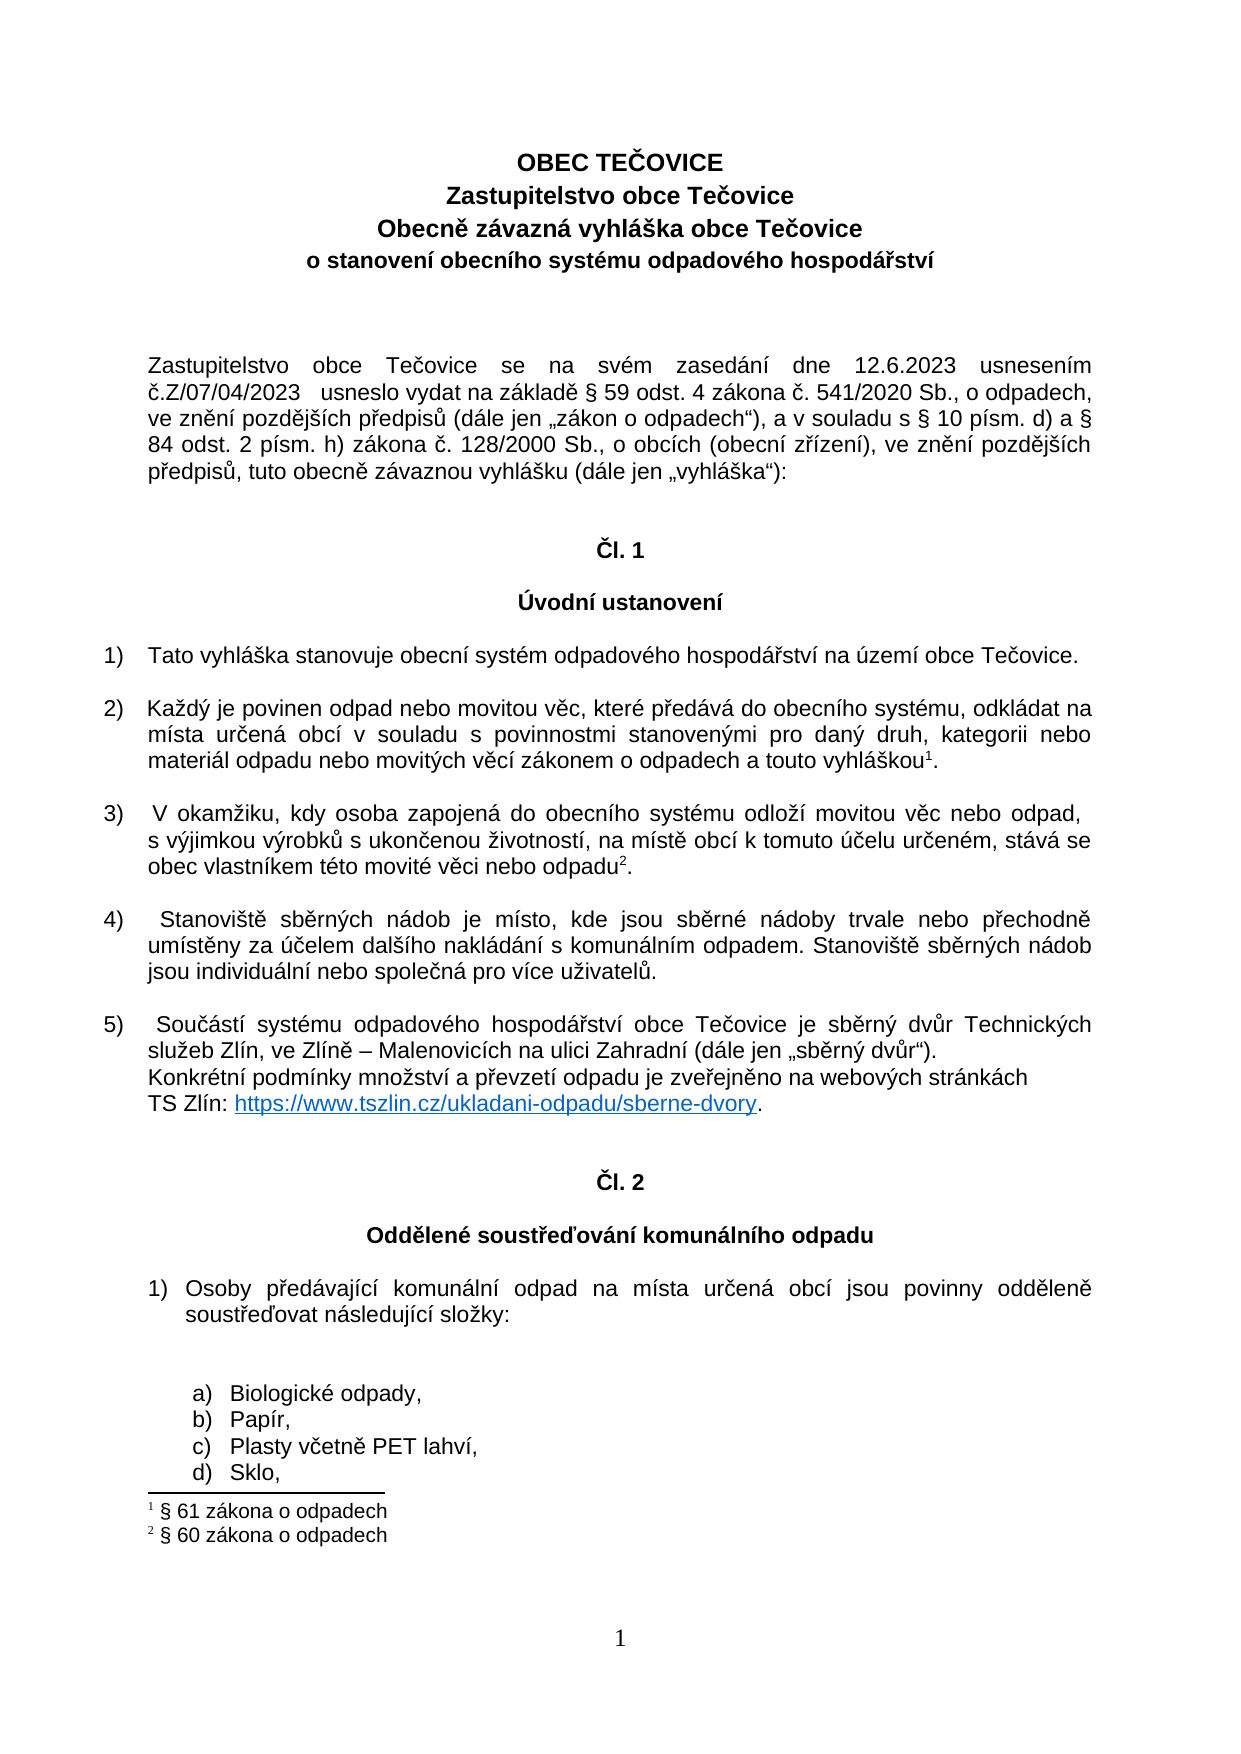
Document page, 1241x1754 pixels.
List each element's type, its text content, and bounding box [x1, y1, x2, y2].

text Čl. 2 [148, 1169, 1092, 1196]
text Čl. 1 [148, 537, 1092, 563]
list Papír, [192, 1406, 1092, 1433]
list Sklo, [192, 1459, 1092, 1485]
list Plasty včetně PET lahví, [192, 1433, 1092, 1459]
text OBEC TEČOVICE [148, 148, 1092, 176]
list V okamžiku, kdy osoba zapojená do obecního systému odloží movitou věc nebo odpad, s výjimkou výrobků s ukončenou životností, na místě obcí k tomuto účelu určeném, stává se obec vlastníkem této movité věci nebo odpadu. [103, 800, 1092, 879]
subtitle Úvodní ustanovení [148, 589, 1092, 616]
text Oddělené soustřeďování komunálního odpadu [148, 1222, 1092, 1248]
list Biologické odpady, [192, 1380, 1092, 1406]
text Zastupitelstvo obce Tečovice [148, 181, 1092, 209]
list Osoby předávající komunální odpad na místa určená obcí jsou povinny odděleně soustřeďovat následující složky: [148, 1274, 1092, 1327]
text Konkrétní podmínky množství a převzetí odpadu je zveřejněno na webových stránkách [148, 1064, 1092, 1090]
list Součástí systému odpadového hospodářství obce Tečovice je sběrný dvůr Technických služeb Zlín, ve Zlíně – Malenovicích na ulici Zahradní (dále jen „sběrný dvůr“). [103, 1011, 1092, 1064]
text o stanovení obecního systému odpadového hospodářství [148, 247, 1092, 273]
list Tato vyhláška stanovuje obecní systém odpadového hospodářství na území obce Tečovice. [103, 642, 1092, 668]
list Stanoviště sběrných nádob je místo, kde jsou sběrné nádoby trvale nebo přechodně umístěny za účelem dalšího nakládání s komunálním odpadem. Stanoviště sběrných nádob jsou individuální nebo společná pro více uživatelů. [103, 906, 1092, 985]
text TS Zlín: https://www.tszlin.cz/ukladani-odpadu/sberne-dvory. [148, 1090, 1092, 1116]
list Každý je povinen odpad nebo movitou věc, které předává do obecního systému, odkládat na místa určená obcí v souladu s povinnostmi stanovenými pro daný druh, kategorii nebo materiál odpadu nebo movitých věcí zákonem o odpadech a touto vyhláškou. [103, 695, 1092, 774]
text Obecně závazná vyhláška obce Tečovice [148, 214, 1092, 242]
text Zastupitelstvo obce Tečovice se na svém zasedání dne 12.6.2023 usnesením č.Z/07/04/2023 usneslo vydat na základě § 59 odst. 4 zákona č. 541/2020 Sb., o odpadech, ve znění pozdějších předpisů (dále jen „zákon o odpadech“), a v souladu s § 10 písm. d) a § 84 odst. 2 písm. h) zákona č. 128/2000 Sb., o obcích (obecní zřízení), ve znění pozdějších předpisů, tuto obecně závaznou vyhlášku (dále jen „vyhláška“): [148, 352, 1092, 484]
